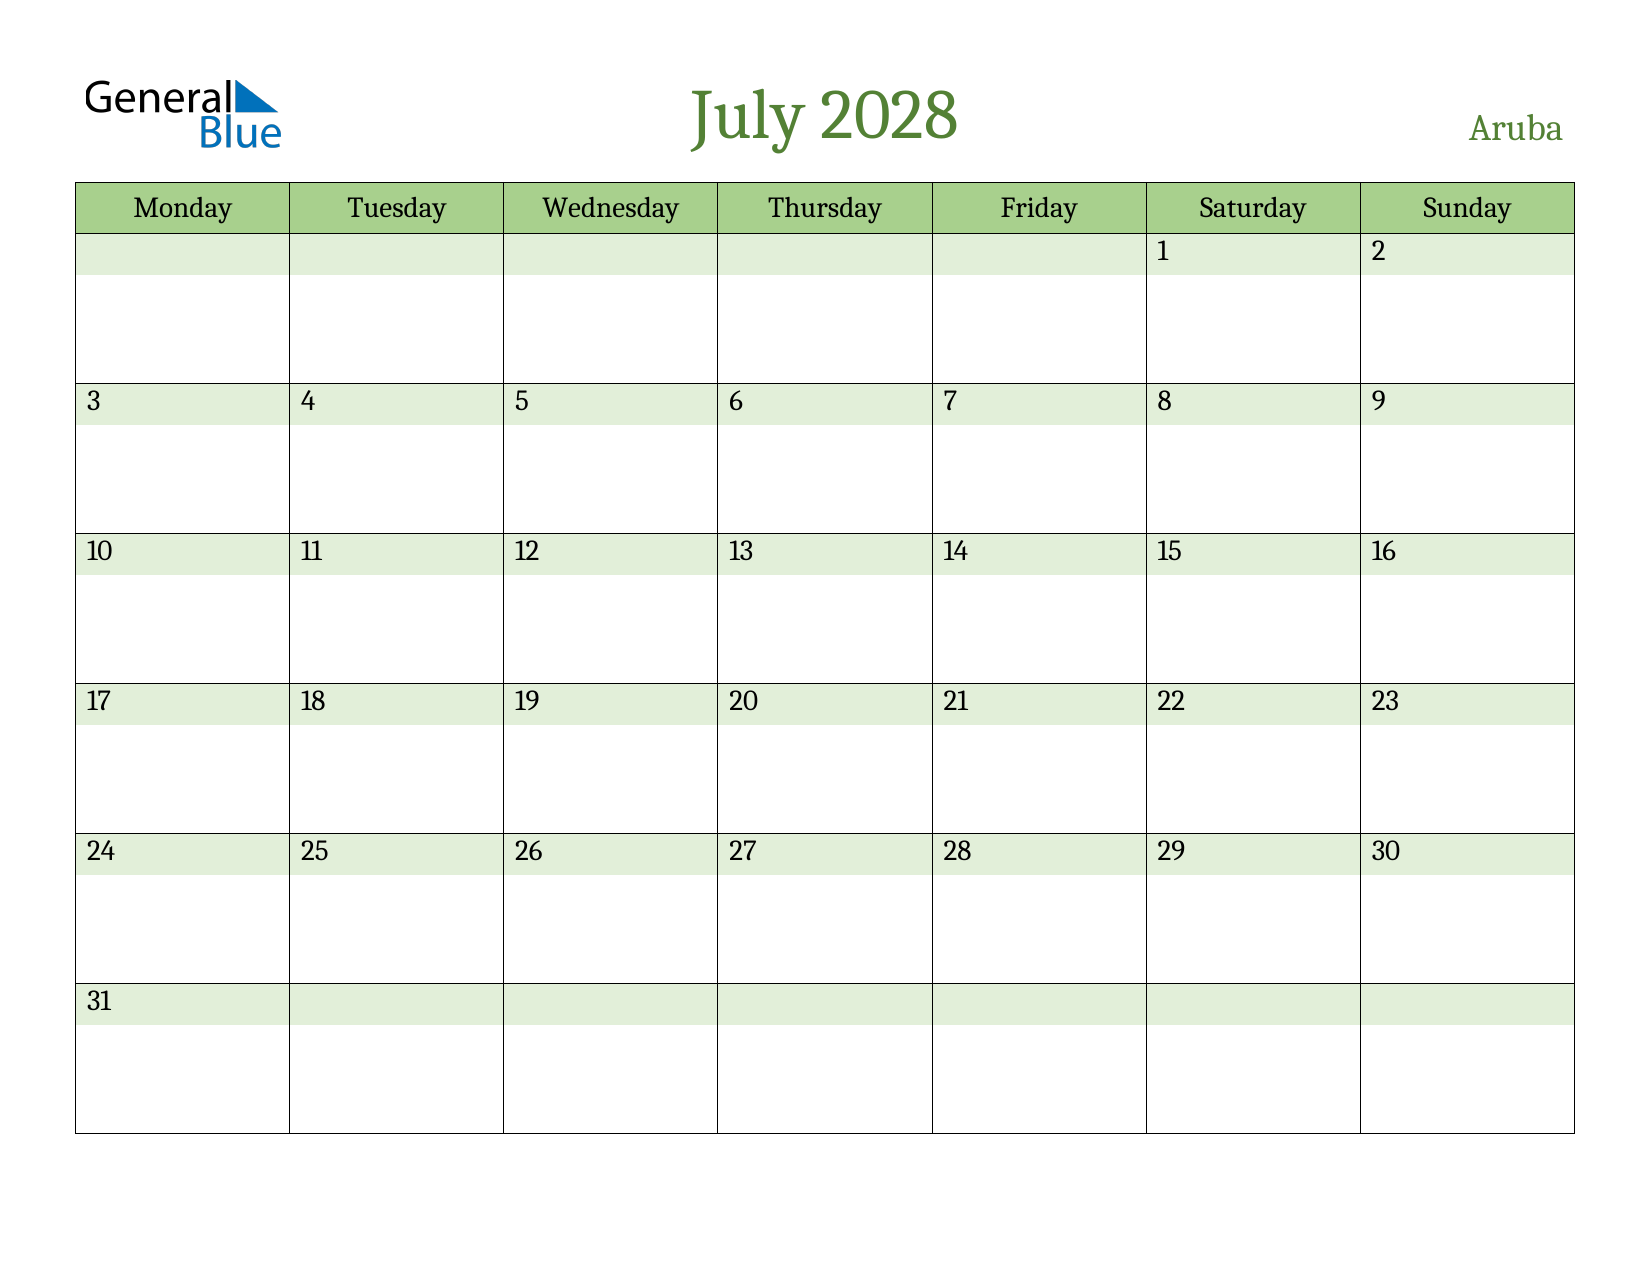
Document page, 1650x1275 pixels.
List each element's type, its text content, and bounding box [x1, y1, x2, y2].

table_cell [1147, 1025, 1360, 1133]
table_cell 6 [718, 384, 932, 425]
table_cell 19 [504, 684, 717, 725]
table_cell [290, 575, 503, 683]
table_cell [290, 234, 503, 275]
table_cell 17 [76, 684, 289, 725]
table_cell 27 [718, 834, 932, 875]
table_cell [718, 575, 932, 683]
table_cell [933, 1025, 1146, 1133]
table_cell [1361, 725, 1574, 833]
table_cell Saturday [1147, 183, 1360, 233]
table_header July 2028 [504, 75, 1146, 182]
table_cell [1361, 1025, 1574, 1133]
table_cell [718, 984, 932, 1025]
table_cell [290, 1025, 503, 1133]
table_cell [718, 875, 932, 983]
table_cell [290, 425, 503, 533]
table_cell [290, 275, 503, 383]
table_cell [76, 1025, 289, 1133]
table_cell Thursday [718, 183, 932, 233]
table_header Aruba [1146, 75, 1574, 182]
table_cell [504, 875, 717, 983]
table_cell 4 [290, 384, 503, 425]
table_cell [504, 575, 717, 683]
table_cell [933, 275, 1146, 383]
table_cell 1 [1147, 234, 1360, 275]
table_cell [718, 725, 932, 833]
table_cell 3 [76, 384, 289, 425]
table_cell 21 [933, 684, 1146, 725]
table_cell 13 [718, 534, 932, 575]
table_cell [1361, 875, 1574, 983]
table_cell 20 [718, 684, 932, 725]
table_cell [504, 234, 717, 275]
table_cell 14 [933, 534, 1146, 575]
table_cell 8 [1147, 384, 1360, 425]
table_cell 9 [1361, 384, 1574, 425]
table_cell [504, 1025, 717, 1133]
table_cell [1147, 275, 1360, 383]
table_cell 24 [76, 834, 289, 875]
table_cell 7 [933, 384, 1146, 425]
table_cell [504, 725, 717, 833]
table_cell [76, 875, 289, 983]
table_cell [1147, 425, 1360, 533]
table_cell [1147, 984, 1360, 1025]
table_cell [933, 984, 1146, 1025]
table_cell Monday [76, 183, 289, 233]
table_cell Wednesday [504, 183, 717, 233]
table_cell [76, 234, 289, 275]
table_cell [504, 275, 717, 383]
table_cell [290, 984, 503, 1025]
table_cell 18 [290, 684, 503, 725]
table_cell [1361, 984, 1574, 1025]
table_cell 29 [1147, 834, 1360, 875]
table_header [76, 75, 503, 182]
table_cell 15 [1147, 534, 1360, 575]
table_cell 28 [933, 834, 1146, 875]
table_cell [76, 725, 289, 833]
table_cell 2 [1361, 234, 1574, 275]
table_cell [718, 234, 932, 275]
table_cell 23 [1361, 684, 1574, 725]
table_cell [933, 725, 1146, 833]
table_cell Tuesday [290, 183, 503, 233]
table_cell [504, 984, 717, 1025]
table_cell 11 [290, 534, 503, 575]
table_cell 16 [1361, 534, 1574, 575]
table_cell [1147, 875, 1360, 983]
table_cell [290, 875, 503, 983]
table_cell Sunday [1361, 183, 1574, 233]
table_cell 25 [290, 834, 503, 875]
table_cell 10 [76, 534, 289, 575]
table_cell [504, 425, 717, 533]
table_cell [933, 425, 1146, 533]
table_cell [290, 725, 503, 833]
table_cell [76, 275, 289, 383]
table_cell [933, 875, 1146, 983]
table_cell [1361, 275, 1574, 383]
table_cell [76, 425, 289, 533]
table_cell 26 [504, 834, 717, 875]
table_cell [1147, 725, 1360, 833]
table_cell 5 [504, 384, 717, 425]
table_cell [718, 1025, 932, 1133]
table_cell 12 [504, 534, 717, 575]
table_cell [76, 575, 289, 683]
table_cell [933, 575, 1146, 683]
table_cell Friday [933, 183, 1146, 233]
table_cell 22 [1147, 684, 1360, 725]
table_cell [718, 275, 932, 383]
table_cell [1147, 575, 1360, 683]
table_cell [1361, 425, 1574, 533]
table_cell 31 [76, 984, 289, 1025]
picture [86, 80, 281, 148]
table_cell [718, 425, 932, 533]
table_cell [933, 234, 1146, 275]
table_cell 30 [1361, 834, 1574, 875]
table_cell [1361, 575, 1574, 683]
